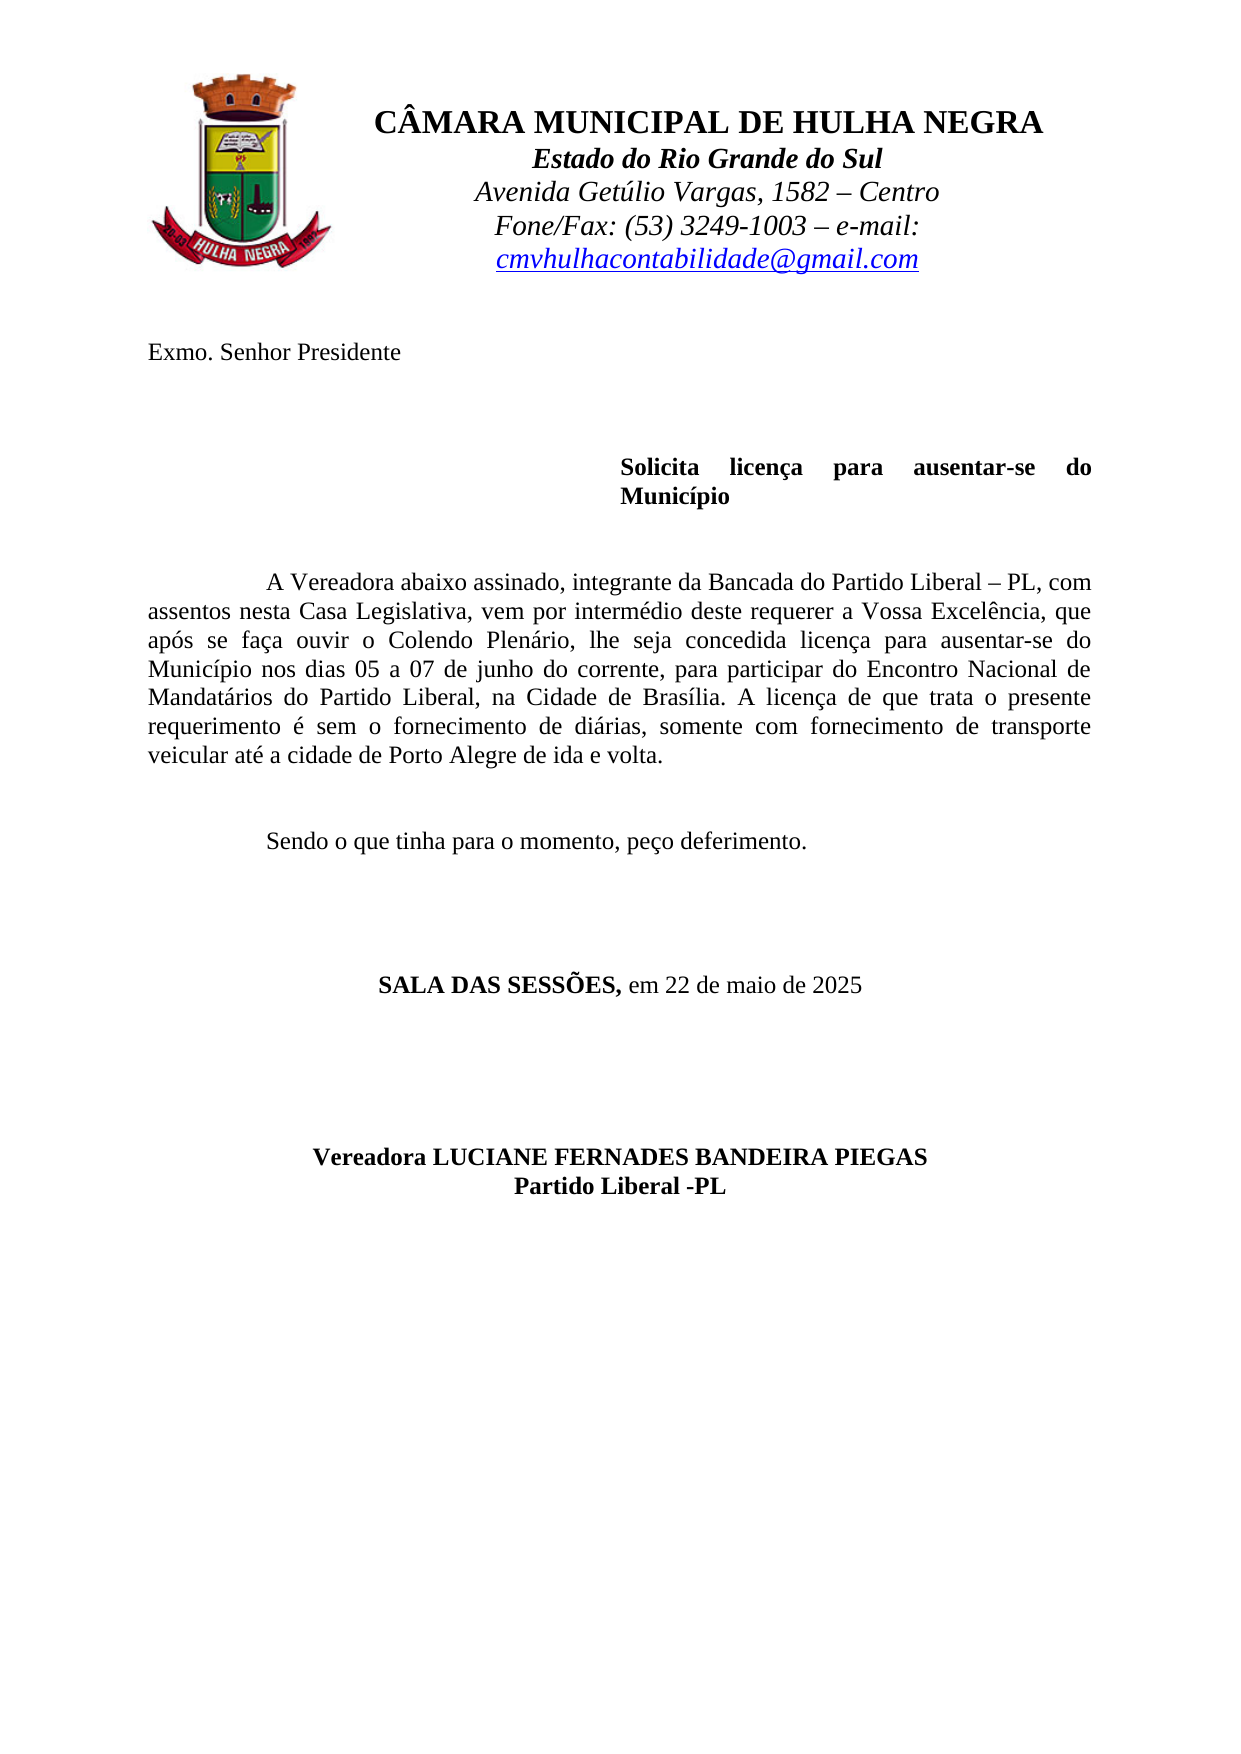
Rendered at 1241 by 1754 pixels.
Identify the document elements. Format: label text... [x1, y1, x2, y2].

text Solicita licença para ausentar-se do Município [620, 452, 1092, 510]
text Vereadora LUCIANE FERNADES BANDEIRA PIEGAS [148, 1142, 1092, 1171]
text A Vereadora abaixo assinado, integrante da Bancada do Partido Liberal – PL, com assentos nesta Casa Legislativa, vem por intermédio deste requerer a Vossa Excelência, que após se faça ouvir o Colendo Plenário, lhe seja concedida licença para ausentar-se do Município nos dias 05 a 07 de junho do corrente, para participar do Encontro Nacional de Mandatários do Partido Liberal, na Cidade de Brasília. A licença de que trata o presente requerimento é sem o fornecimento de diárias, somente com fornecimento de transporte veicular até a cidade de Porto Alegre de ida e volta. [148, 567, 1092, 769]
text Partido Liberal -PL [148, 1171, 1092, 1200]
picture [460, 114, 467, 124]
text Sendo o que tinha para o momento, peço deferimento. [148, 826, 1092, 855]
picture [16, 46, 467, 296]
text Exmo. Senhor Presidente [148, 337, 1092, 366]
text SALA DAS SESSÕES, em 22 de maio de 2025 [148, 970, 1092, 999]
